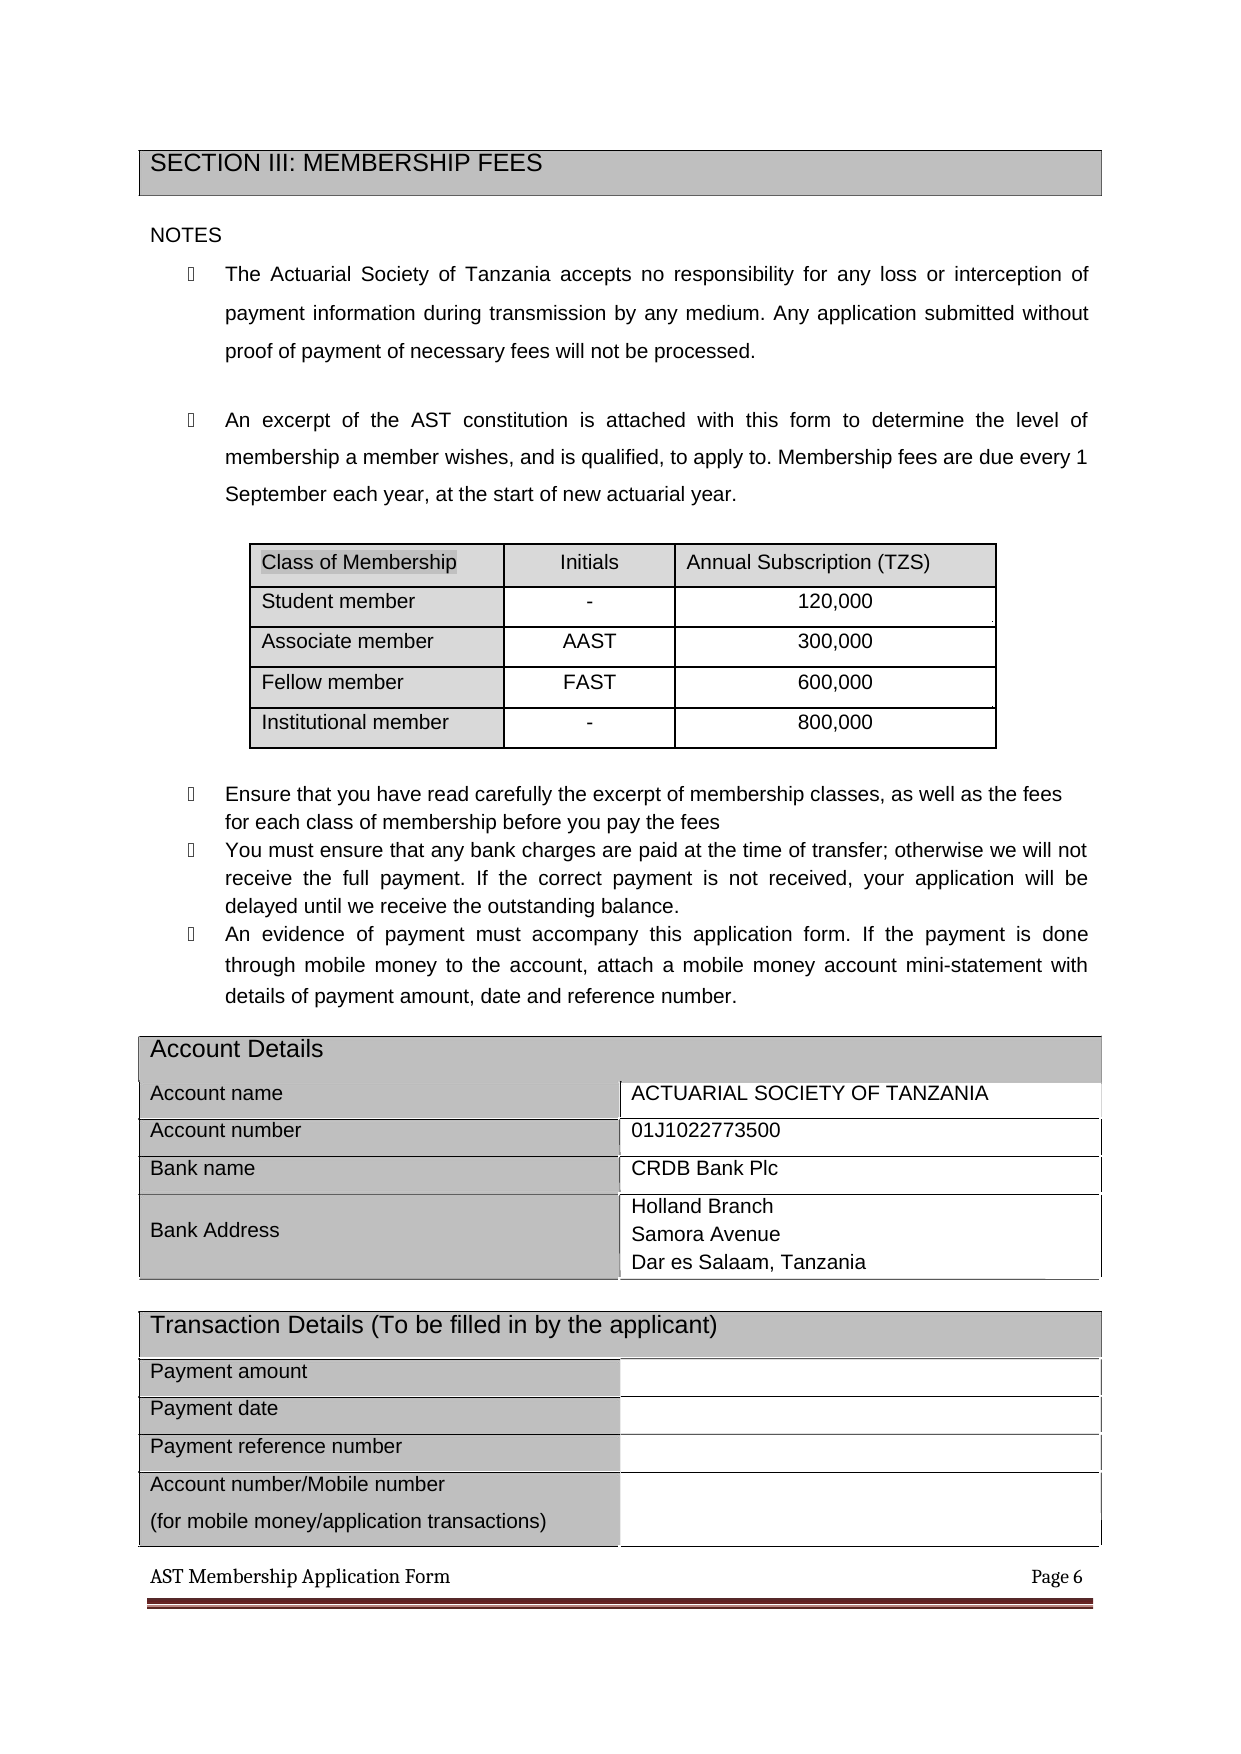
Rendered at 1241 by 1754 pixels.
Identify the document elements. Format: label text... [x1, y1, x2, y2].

text Page 6 [1031, 1565, 1090, 1588]
list Ensure that you have read carefully the excerpt of membership classes, as well as the fees for each class of membership before you pay the fees [187, 782, 1089, 834]
table_cell [676, 613, 995, 626]
text NOTES [150, 223, 1090, 247]
table_cell Associate member [251, 628, 503, 653]
table_cell AAST [505, 628, 674, 653]
table_cell [676, 574, 995, 586]
table_header Class of Membership [251, 545, 503, 574]
table_cell Fellow member [251, 668, 503, 694]
table_cell [505, 574, 674, 586]
list You must ensure that any bank charges are paid at the time of transfer; otherwise we will not receive the full payment. If the correct payment is not received, your application will be delayed until we receive the outstanding balance. [187, 838, 1089, 918]
text Payment date [150, 1396, 956, 1420]
text Holland Branch [631, 1194, 1090, 1218]
table_cell [251, 574, 503, 586]
text AST Membership Application Form [150, 1565, 956, 1589]
picture [147, 1605, 1094, 1609]
table_cell [251, 734, 503, 747]
text Account number [150, 1118, 556, 1142]
table_cell FAST [505, 668, 674, 694]
table_cell Student member [251, 588, 503, 613]
text Samora Avenue [631, 1222, 1090, 1246]
text Payment amount [150, 1358, 956, 1382]
table_cell [676, 694, 995, 707]
text Account Details [150, 1034, 556, 1062]
text Account name [150, 1081, 556, 1104]
picture [138, 1358, 621, 1546]
text Dar es Salaam, Tanzania [631, 1250, 1090, 1274]
picture [138, 1035, 1102, 1278]
table_cell [505, 734, 674, 747]
table_cell Institutional member [251, 709, 503, 734]
table_cell [251, 694, 503, 707]
table_cell [676, 653, 995, 666]
text ACTUARIAL SOCIETY OF TANZANIA [631, 1081, 1090, 1104]
table_header Initials [505, 545, 674, 574]
picture [138, 150, 1102, 196]
text Transaction Details (To be filled in by the applicant) [150, 1309, 1090, 1338]
table_cell - [505, 588, 674, 613]
picture [147, 1598, 1094, 1604]
list The Actuarial Society of Tanzania accepts no responsibility for any loss or interception of payment information during transmission by any medium. Any application submitted without proof of payment of necessary fees will not be processed. [187, 262, 1089, 362]
list An excerpt of the AST constitution is attached with this form to determine the level of membership a member wishes, and is qualified, to apply to. Membership fees are due every 1 September each year, at the start of new actuarial year. [187, 407, 1089, 505]
picture [138, 1311, 1102, 1357]
text 01J1022773500 [631, 1118, 1090, 1142]
text SECTION III: MEMBERSHIP FEES [150, 148, 1090, 177]
table_cell [676, 734, 995, 747]
text Bank Address [150, 1217, 556, 1241]
list An evidence of payment must accompany this application form. If the payment is done through mobile money to the account, attach a mobile money account mini-statement with details of payment amount, date and reference number. [187, 922, 1089, 1007]
table_cell 120,000 [676, 588, 995, 613]
table_cell [251, 653, 503, 666]
text Account number/Mobile number [150, 1472, 956, 1496]
table_cell [505, 653, 674, 666]
table_cell [251, 613, 503, 626]
table_cell 600,000 [676, 668, 995, 694]
text (for mobile money/application transactions) [150, 1508, 956, 1532]
text Bank name [150, 1156, 556, 1180]
table_cell [505, 694, 674, 707]
text CRDB Bank Plc [631, 1156, 1090, 1180]
text Payment reference number [150, 1434, 956, 1458]
table_cell - [505, 709, 674, 734]
table_cell [505, 613, 674, 626]
table_header Annual Subscription (TZS) [676, 545, 995, 574]
table_cell 800,000 [676, 709, 995, 734]
table_cell 300,000 [676, 628, 995, 653]
